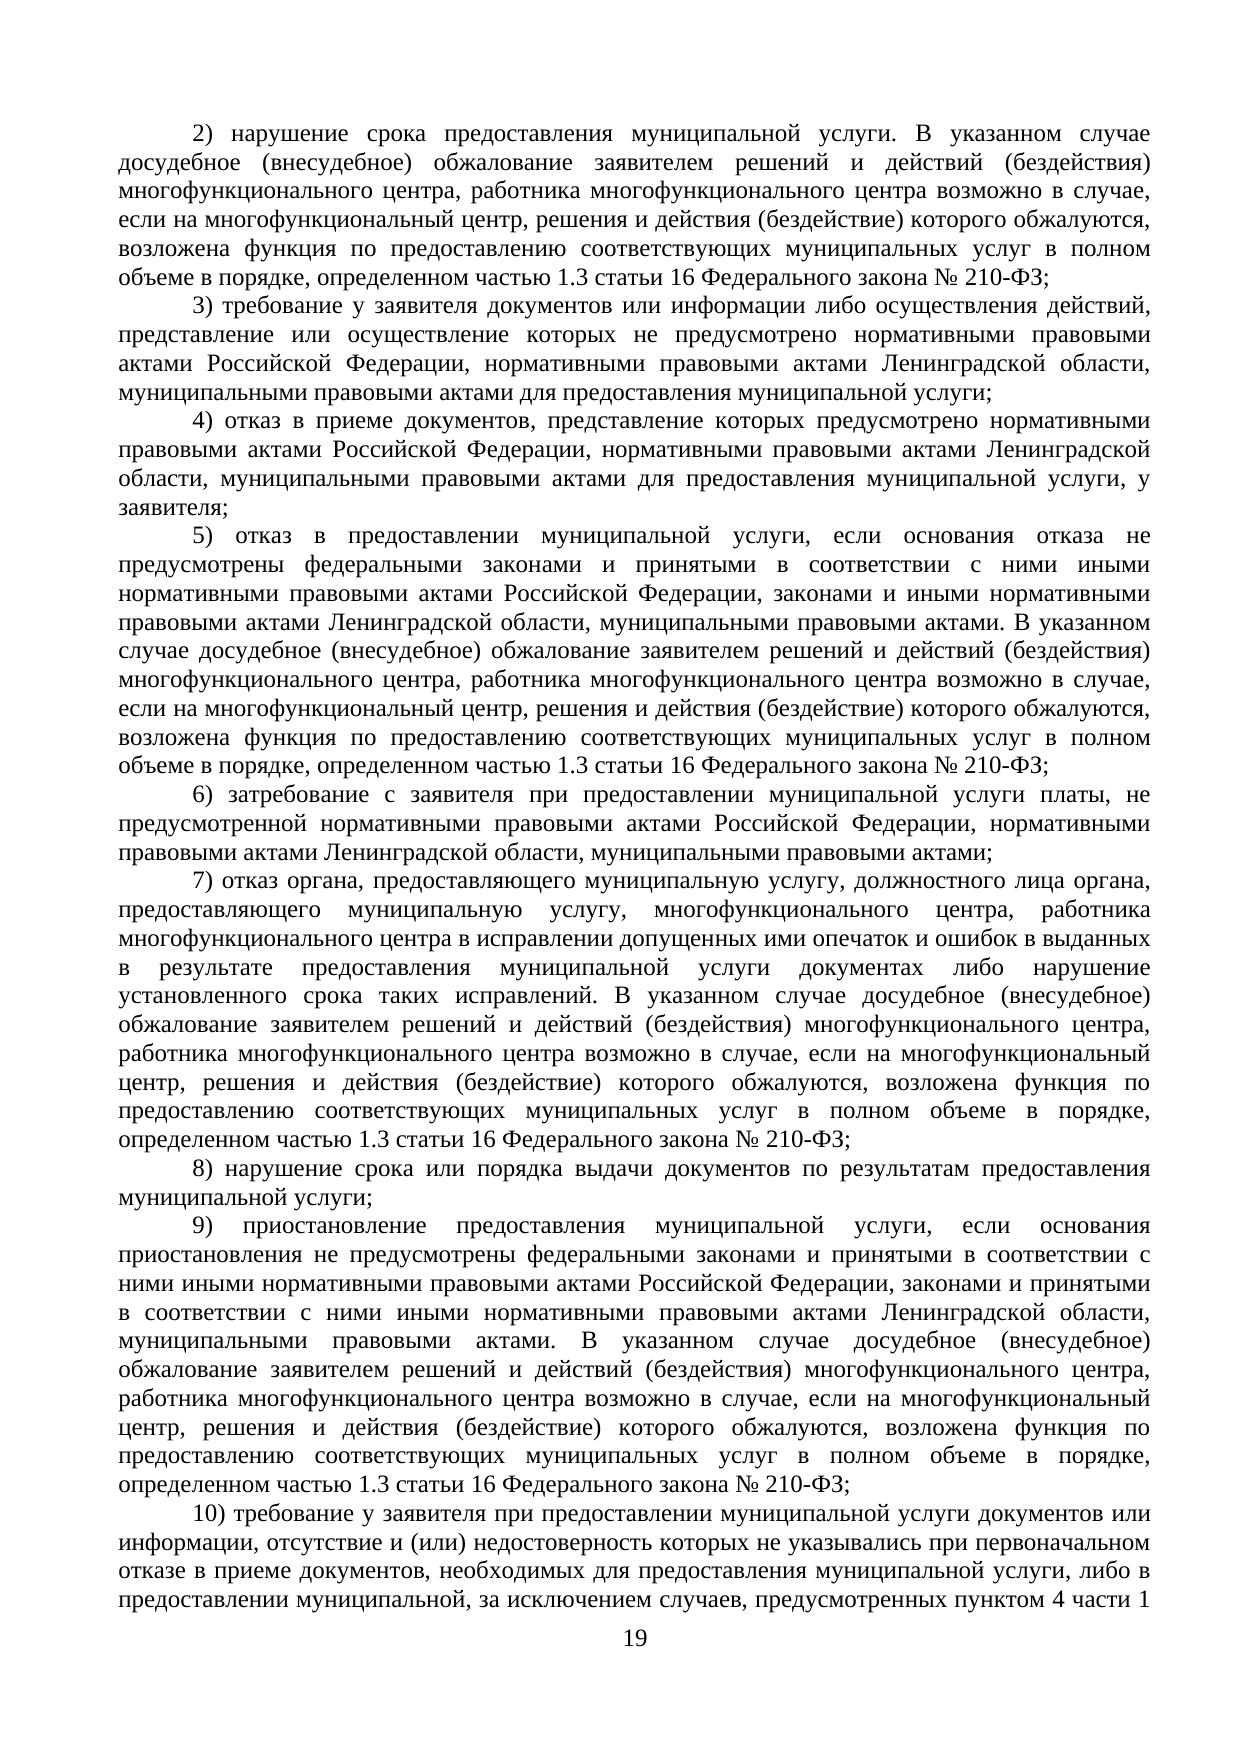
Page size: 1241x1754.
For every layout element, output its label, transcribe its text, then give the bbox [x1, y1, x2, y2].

text 3) требование у заявителя документов или информации либо осуществления действий, представление или осуществление которых не предусмотрено нормативными правовыми актами Российской Федерации, нормативными правовыми актами Ленинградской области, муниципальными правовыми актами для предоставления муниципальной услуги; [118, 291, 1152, 406]
text 2) нарушение срока предоставления муниципальной услуги. В указанном случае досудебное (внесудебное) обжалование заявителем решений и действий (бездействия) многофункционального центра, работника многофункционального центра возможно в случае, если на многофункциональный центр, решения и действия (бездействие) которого обжалуются, возложена функция по предоставлению соответствующих муниципальных услуг в полном объеме в порядке, определенном частью 1.3 статьи 16 Федерального закона № 210-ФЗ; [118, 118, 1152, 291]
text 5) отказ в предоставлении муниципальной услуги, если основания отказа не предусмотрены федеральными законами и принятыми в соответствии с ними иными нормативными правовыми актами Российской Федерации, законами и иными нормативными правовыми актами Ленинградской области, муниципальными правовыми актами. В указанном случае досудебное (внесудебное) обжалование заявителем решений и действий (бездействия) многофункционального центра, работника многофункционального центра возможно в случае, если на многофункциональный центр, решения и действия (бездействие) которого обжалуются, возложена функция по предоставлению соответствующих муниципальных услуг в полном объеме в порядке, определенном частью 1.3 статьи 16 Федерального закона № 210-ФЗ; [118, 521, 1152, 779]
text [118, 1498, 1152, 1613]
text 9) приостановление предоставления муниципальной услуги, если основания приостановления не предусмотрены федеральными законами и принятыми в соответствии с ними иными нормативными правовыми актами Российской Федерации, законами и принятыми в соответствии с ними иными нормативными правовыми актами Ленинградской области, муниципальными правовыми актами. В указанном случае досудебное (внесудебное) обжалование заявителем решений и действий (бездействия) многофункционального центра, работника многофункционального центра возможно в случае, если на многофункциональный центр, решения и действия (бездействие) которого обжалуются, возложена функция по предоставлению соответствующих муниципальных услуг в полном объеме в порядке, определенном частью 1.3 статьи 16 Федерального закона № 210-ФЗ; [118, 1211, 1152, 1498]
text 7) отказ органа, предоставляющего муниципальную услугу, должностного лица органа, предоставляющего муниципальную услугу, многофункционального центра, работника многофункционального центра в исправлении допущенных ими опечаток и ошибок в выданных в результате предоставления муниципальной услуги документах либо нарушение установленного срока таких исправлений. В указанном случае досудебное (внесудебное) обжалование заявителем решений и действий (бездействия) многофункционального центра, работника многофункционального центра возможно в случае, если на многофункциональный центр, решения и действия (бездействие) которого обжалуются, возложена функция по предоставлению соответствующих муниципальных услуг в полном объеме в порядке, определенном частью 1.3 статьи 16 Федерального закона № 210-ФЗ; [118, 866, 1152, 1153]
text 4) отказ в приеме документов, представление которых предусмотрено нормативными правовыми актами Российской Федерации, нормативными правовыми актами Ленинградской области, муниципальными правовыми актами для предоставления муниципальной услуги, у заявителя; [118, 406, 1152, 521]
text 6) затребование с заявителя при предоставлении муниципальной услуги платы, не предусмотренной нормативными правовыми актами Российской Федерации, нормативными правовыми актами Ленинградской области, муниципальными правовыми актами; [118, 779, 1152, 866]
text 8) нарушение срока или порядка выдачи документов по результатам предоставления муниципальной услуги; [118, 1153, 1152, 1211]
